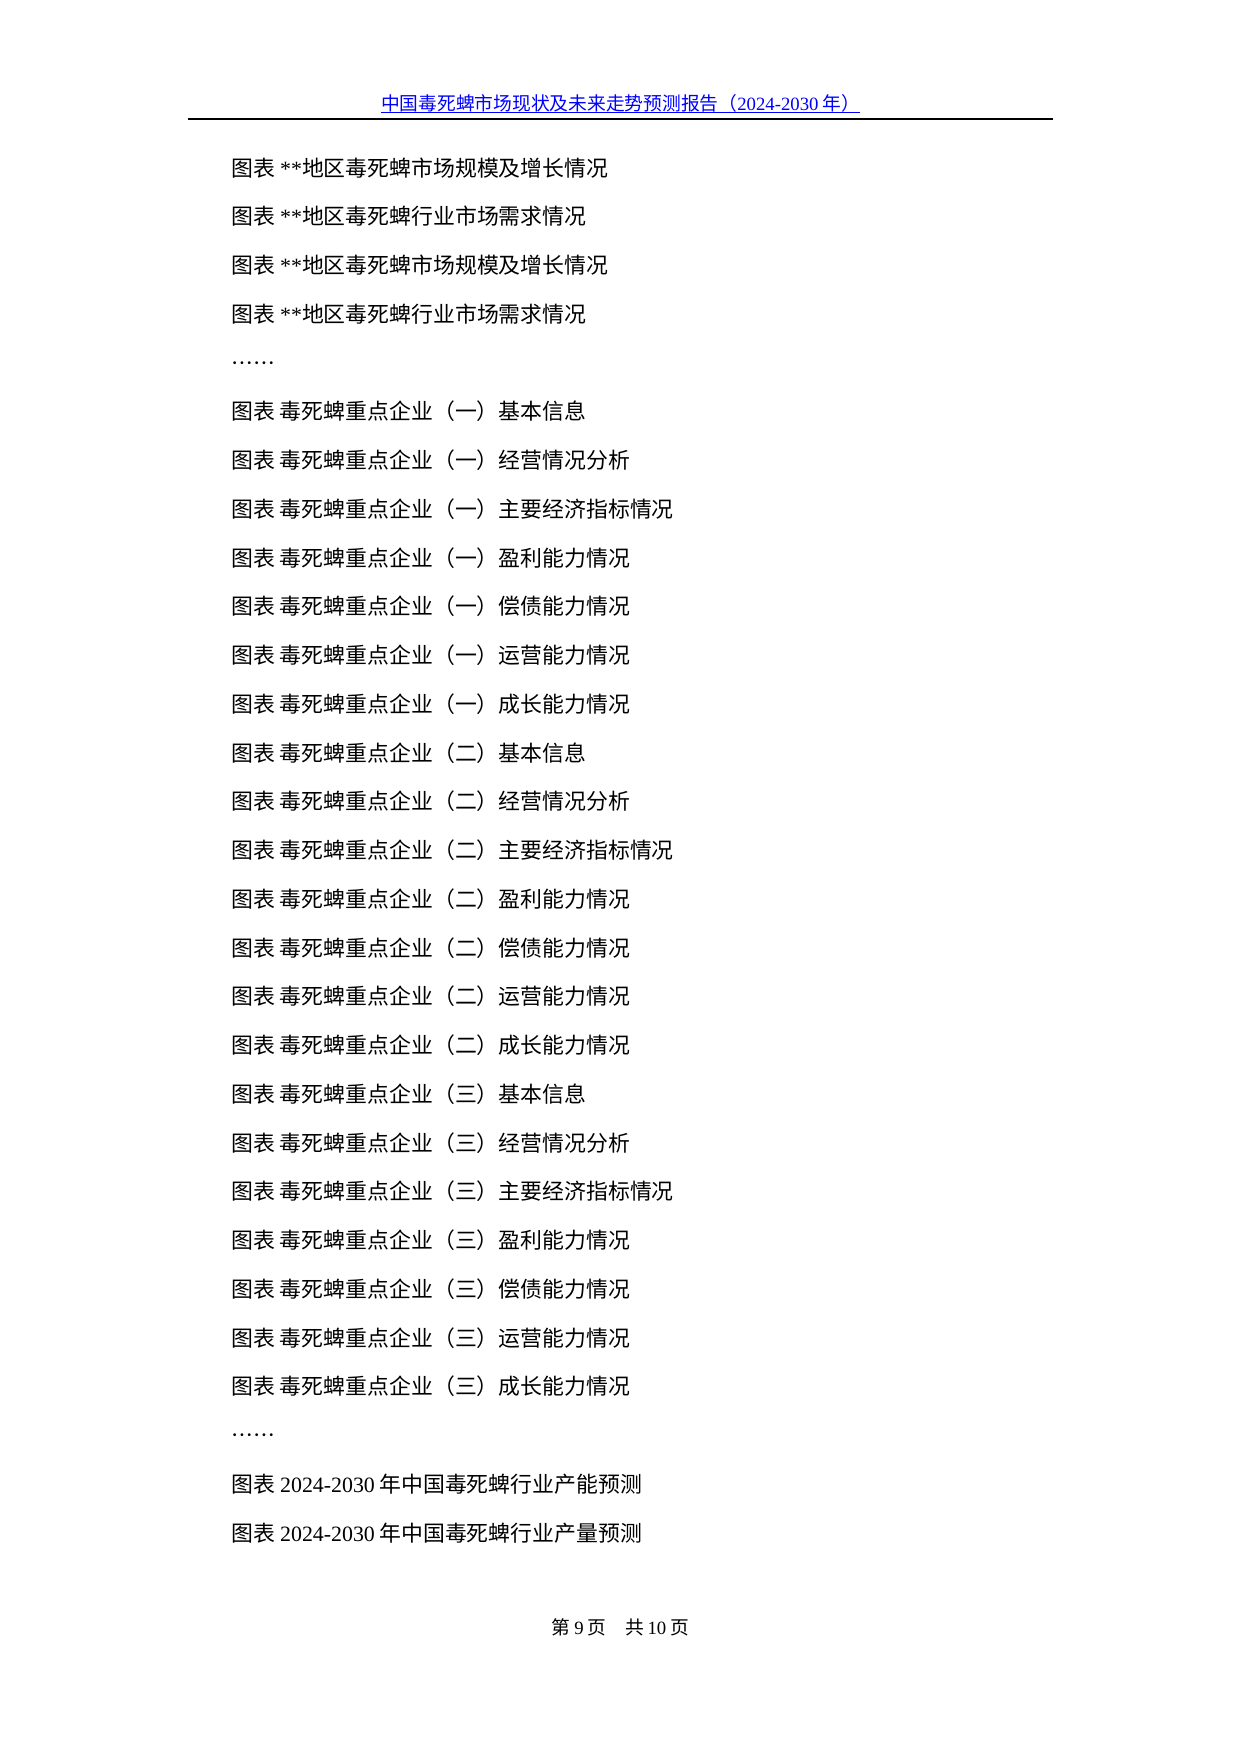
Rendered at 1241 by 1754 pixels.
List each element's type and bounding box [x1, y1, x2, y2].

text [187, 150, 1053, 1548]
